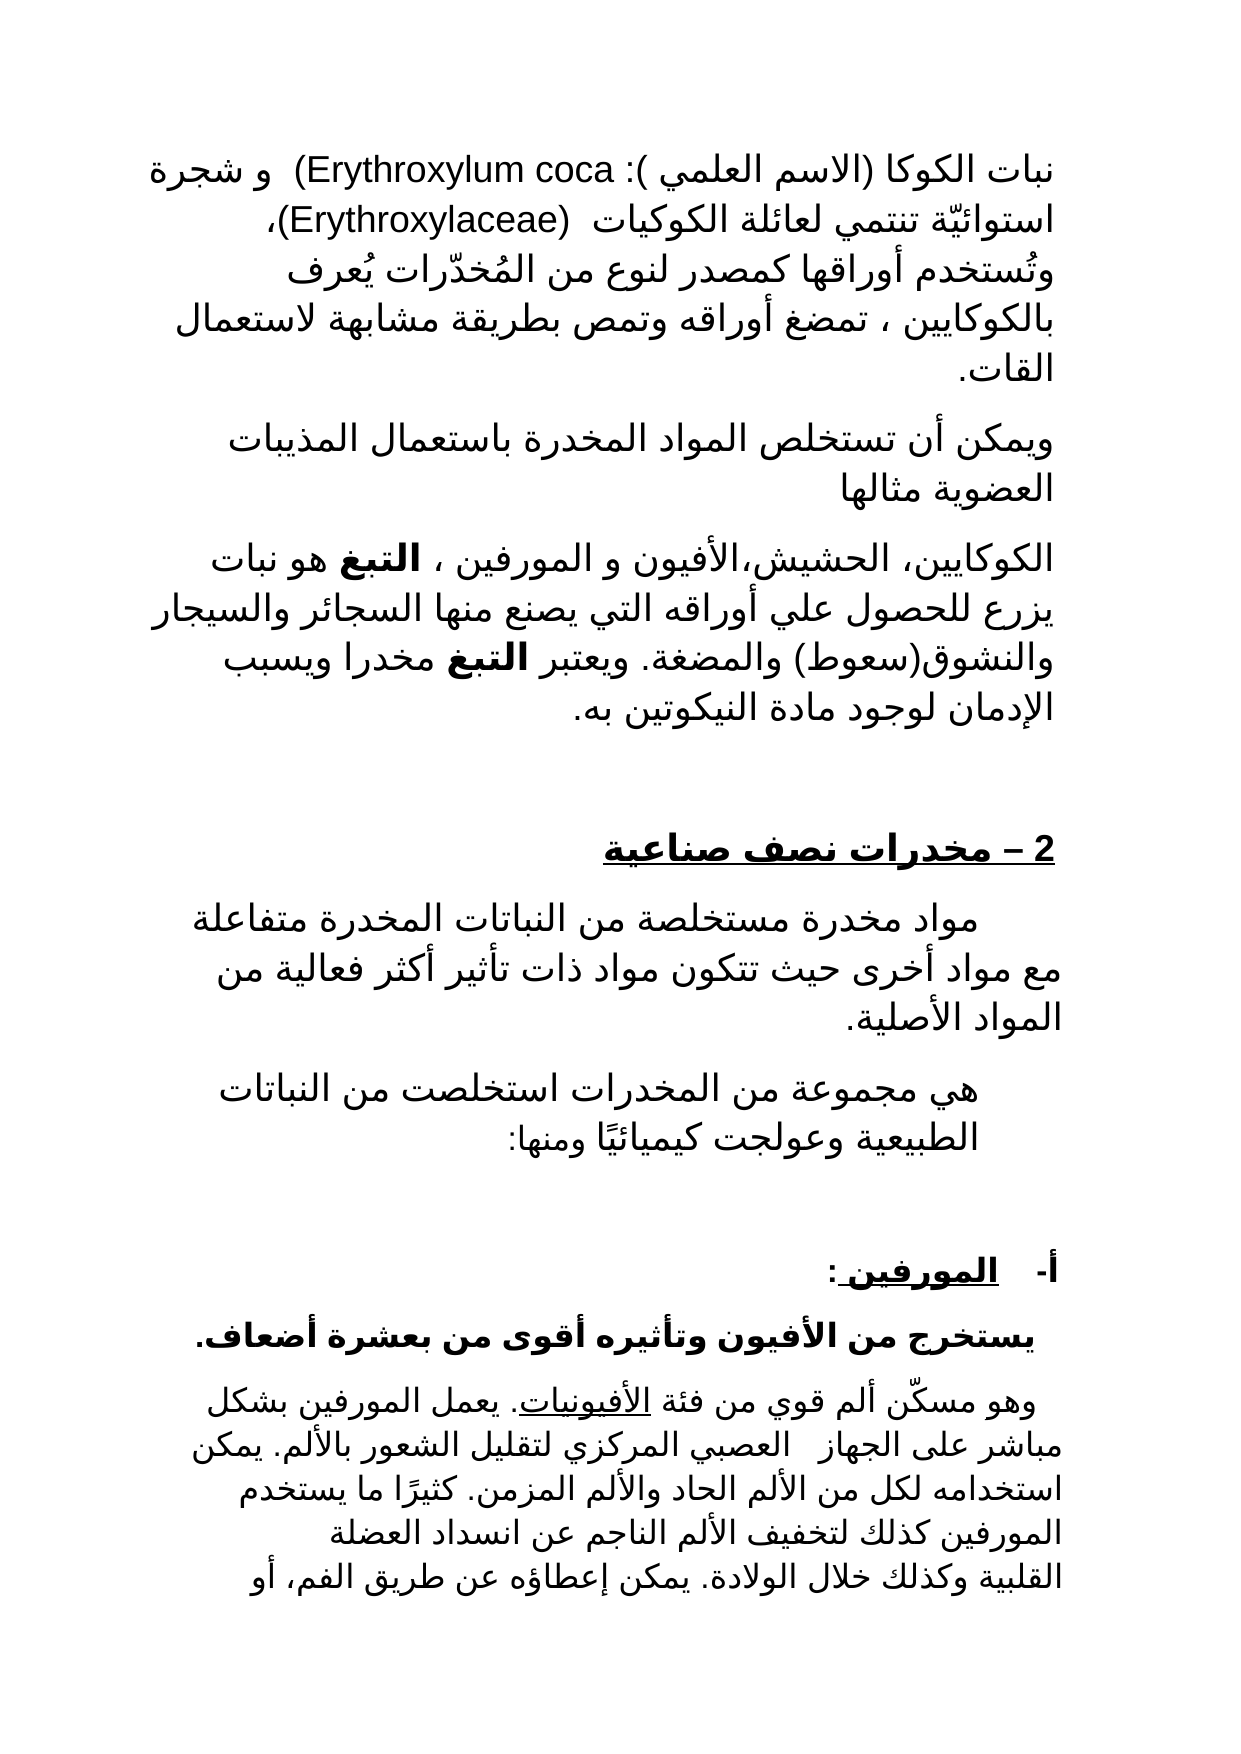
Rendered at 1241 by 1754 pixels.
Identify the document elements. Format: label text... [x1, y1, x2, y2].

text نبات الكوكا (الاسم العلمي ): Erythroxylum coca) و شجرة استوائيّة تنتمي لعائلة الكوكيات (Erythroxylaceae)، وتُستخدم أوراقها كمصدر لنوع من المُخدّرات يُعرف بالكوكايين ، تمضغ أوراقه وتمص بطريقة مشابهة لاستعمال القات. [148, 148, 1055, 389]
text يستخرج من الأفيون وتأثيره أقوى من بعشرة أضعاف. [148, 1316, 1036, 1354]
text الكوكايين، الحشيش،الأفيون و المورفين ، التبغ هو نبات يزرع للحصول علي أوراقه التي يصنع منها السجائر والسيجار والنشوق(سعوط) والمضغة. ويعتبر التبغ مخدرا ويسبب الإدمان لوجود مادة النيكوتين به. [148, 536, 1055, 728]
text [148, 1381, 1093, 1596]
text ويمكن أن تستخلص المواد المخدرة باستعمال المذيبات العضوية مثالها [148, 416, 1055, 509]
text مواد مخدرة مستخلصة من النباتات المخدرة متفاعلة مع مواد أخرى حيث تتكون مواد ذات تأثير أكثر فعالية من المواد الأصلية. [148, 896, 1063, 1039]
text هي مجموعة من المخدرات استخلصت من النباتات الطبيعية وعولجت كيميائيًا ومنها: [148, 1066, 980, 1159]
text 2 – مخدرات نصف صناعية [148, 826, 1055, 869]
list المورفين : [148, 1251, 1036, 1289]
